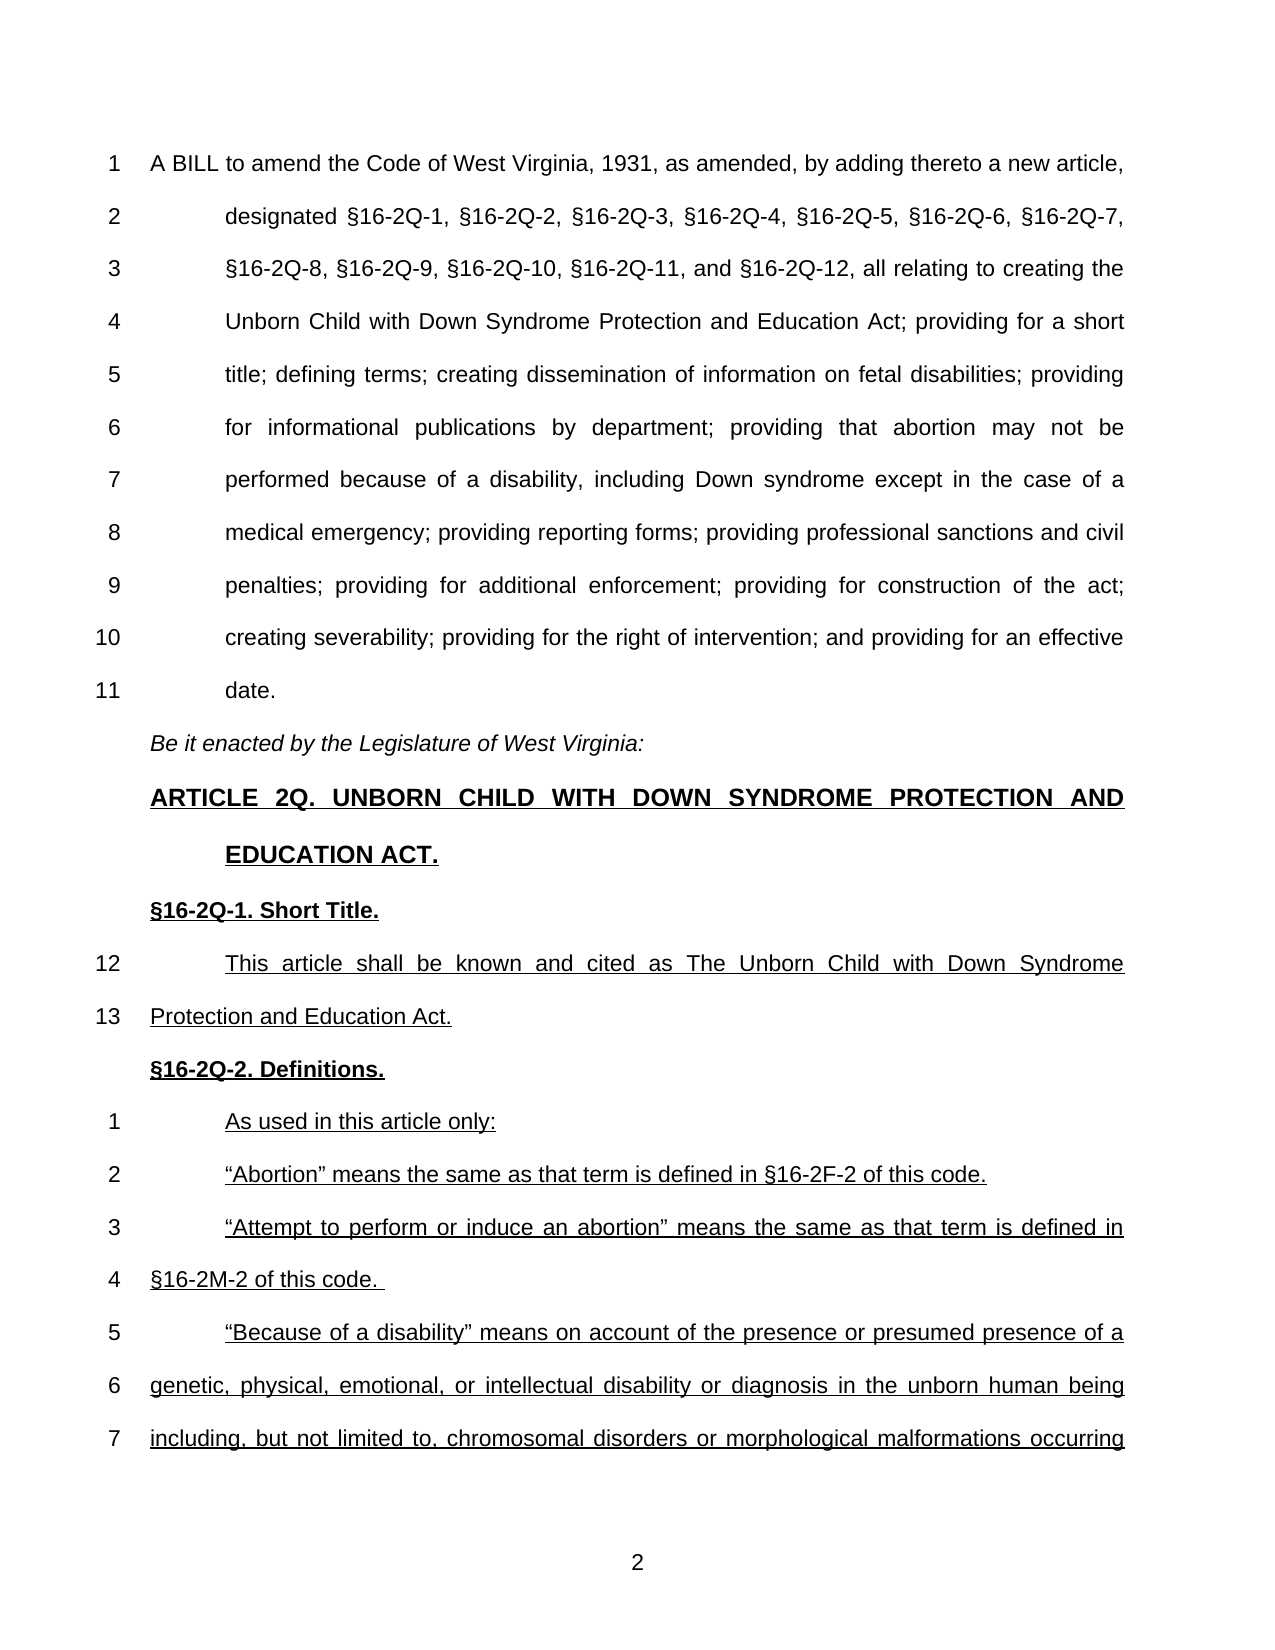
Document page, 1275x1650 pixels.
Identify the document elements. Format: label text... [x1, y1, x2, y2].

text “Abortion” means the same as that term is defined in §16-2F-2 of this code. [150, 1161, 1125, 1187]
text As used in this article only: [150, 1108, 1125, 1135]
subtitle ARTICLE 2Q. Unborn Child with Down Syndrome Protection and Education Act. [150, 782, 1125, 808]
text Be it enacted by the Legislature of West Virginia: [150, 730, 1125, 756]
subtitle §16-2Q-2. Definitions. [150, 1056, 1125, 1082]
text “Attempt to perform or induce an abortion” means the same as that term is defined in §16-2M-2 of this code. [150, 1214, 1125, 1293]
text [150, 1396, 1125, 1447]
subtitle ARTICLE 2Q. Unborn Child with Down Syndrome Protection and Education Act. [150, 809, 1125, 869]
subtitle §16-2Q-1. Short Title. [150, 897, 1125, 924]
text This article shall be known and cited as The Unborn Child with Down Syndrome Protection and Education Act. [150, 950, 1125, 1029]
title A BILL to amend the Code of West Virginia, 1931, as amended, by adding thereto a new article, designated §16-2Q-1, §16-2Q-2, §16-2Q-3, §16-2Q-4, §16-2Q-5, §16-2Q-6, §16-2Q-7, §16-2Q-8, §16-2Q-9, §16-2Q-10, §16-2Q-11, and §16-2Q-12, all relating to creating the Unborn Child with Down Syndrome Protection and Education Act; providing for a short title; defining terms; creating dissemination of information on fetal disabilities; providing for informational publications by department; providing that abortion may not be performed because of a disability, including Down syndrome except in the case of a medical emergency; providing reporting forms; providing professional sanctions and civil penalties; providing for additional enforcement; providing for construction of the act; creating severability; providing for the right of intervention; and providing for an effective date. [150, 150, 1125, 703]
